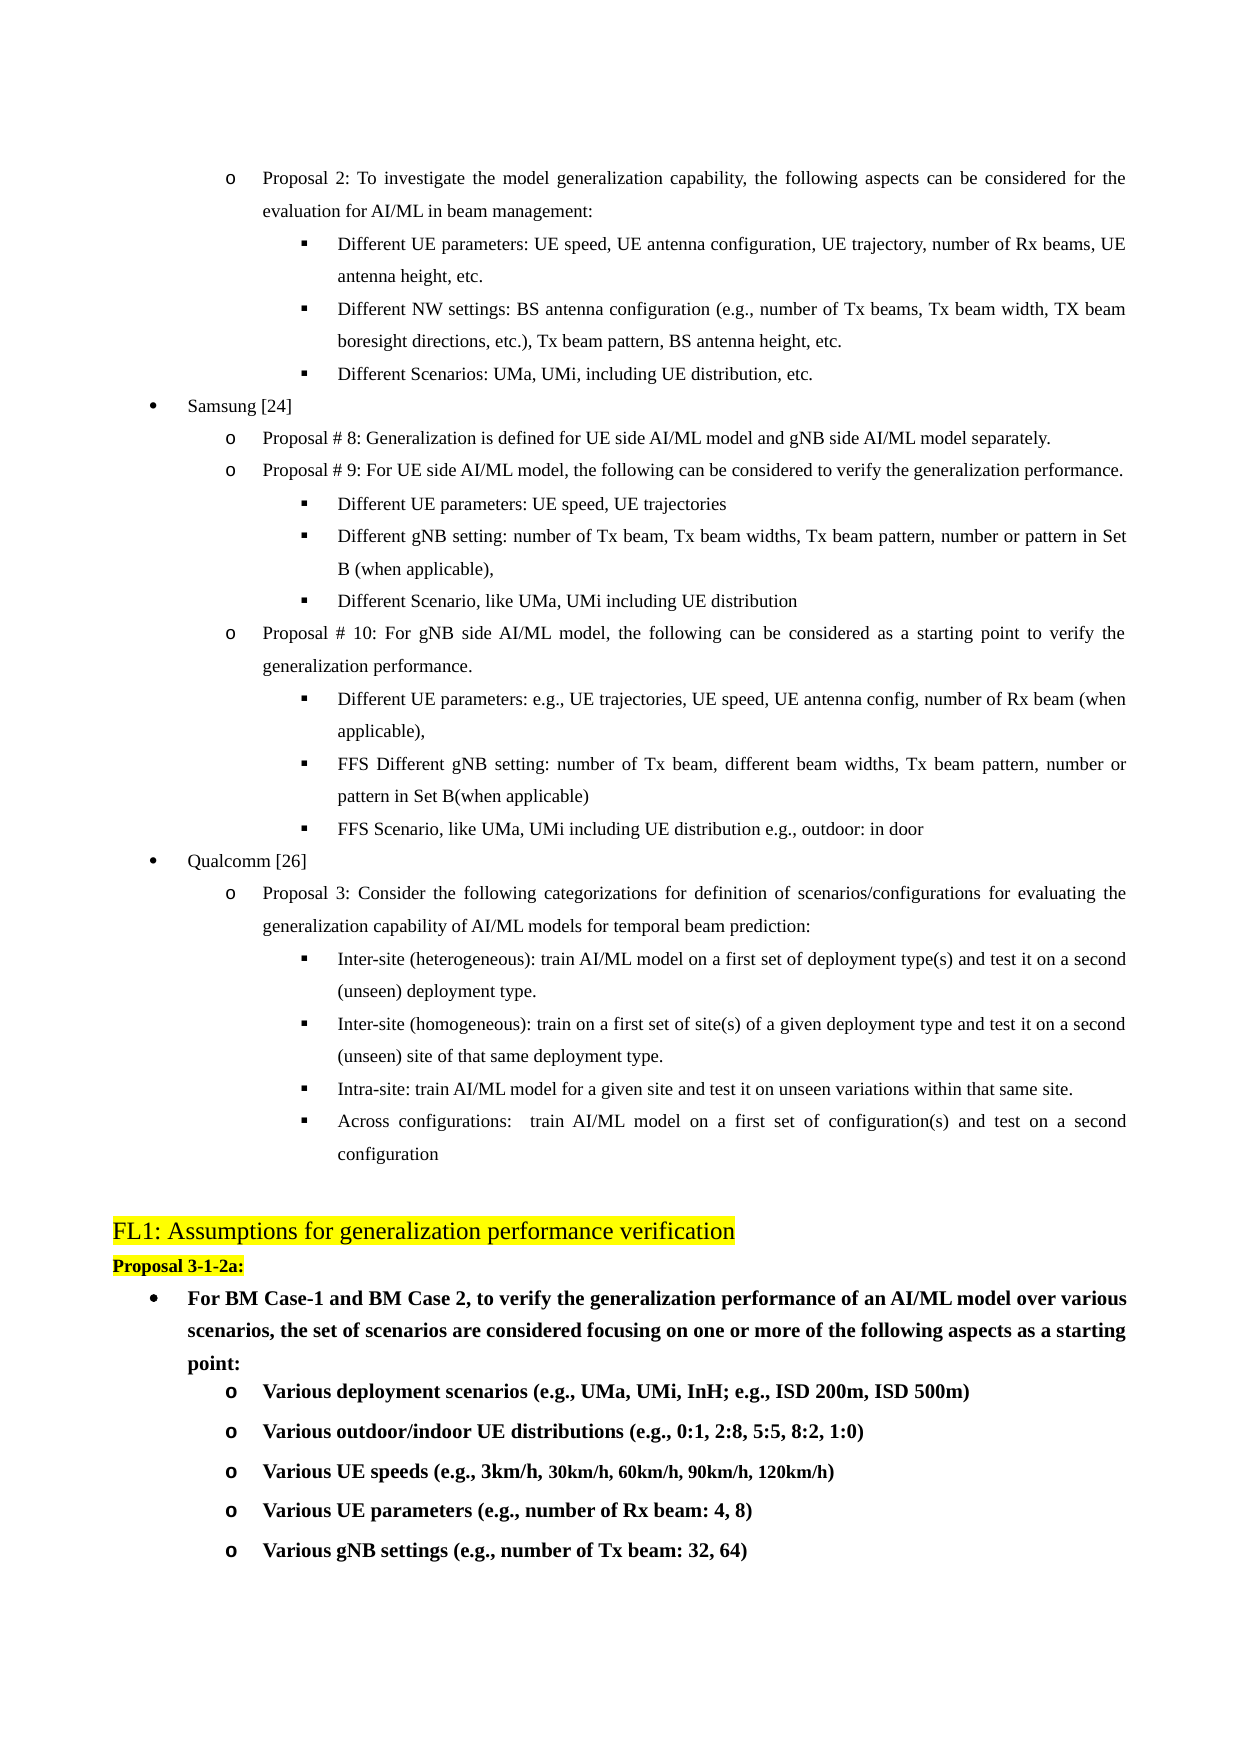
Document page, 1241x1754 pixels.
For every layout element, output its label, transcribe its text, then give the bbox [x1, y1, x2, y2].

subtitle FL1: Assumptions for generalization performance verification [112, 1214, 1128, 1247]
list Proposal # 10: For gNB side AI/ML model, the following can be considered as a starting point to verify the generalization performance. [225, 617, 1128, 682]
list Various outdoor/indoor UE distributions (e.g., 0:1, 2:8, 5:5, 8:2, 1:0) [225, 1419, 1128, 1445]
list Intra-site: train AI/ML model for a given site and test it on unseen variations within that same site. [300, 1072, 1128, 1104]
list Various deployment scenarios (e.g., UMa, UMi, InH; e.g., ISD 200m, ISD 500m) [225, 1379, 1128, 1405]
list Across configurations: train AI/ML model on a first set of configuration(s) and test on a second configuration [300, 1104, 1128, 1169]
list Different UE parameters: e.g., UE trajectories, UE speed, UE antenna config, number of Rx beam (when applicable), [300, 682, 1128, 747]
list Different gNB setting: number of Tx beam, Tx beam widths, Tx beam pattern, number or pattern in Set B (when applicable), [300, 519, 1128, 584]
list Different Scenarios: UMa, UMi, including UE distribution, etc. [300, 357, 1128, 389]
list Proposal # 9: For UE side AI/ML model, the following can be considered to verify the generalization performance. [225, 454, 1128, 487]
list Qualcomm [26] [150, 844, 1128, 877]
list Different NW settings: BS antenna configuration (e.g., number of Tx beams, Tx beam width, TX beam boresight directions, etc.), Tx beam pattern, BS antenna height, etc. [300, 292, 1128, 357]
list Inter-site (heterogeneous): train AI/ML model on a first set of deployment type(s) and test it on a second (unseen) deployment type. [300, 942, 1128, 1007]
list Different UE parameters: UE speed, UE trajectories [300, 487, 1128, 519]
list Inter-site (homogeneous): train on a first set of site(s) of a given deployment type and test it on a second (unseen) site of that same deployment type. [300, 1007, 1128, 1072]
list Different Scenario, like UMa, UMi including UE distribution [300, 584, 1128, 617]
list Various gNB settings (e.g., number of Tx beam: 32, 64) [225, 1538, 1128, 1564]
list Various UE speeds (e.g., 3km/h, 30km/h, 60km/h, 90km/h, 120km/h) [225, 1459, 1128, 1484]
list Proposal # 8: Generalization is defined for UE side AI/ML model and gNB side AI/ML model separately. [225, 422, 1128, 454]
list Various UE parameters (e.g., number of Rx beam: 4, 8) [225, 1498, 1128, 1524]
list Proposal 2: To investigate the model generalization capability, the following aspects can be considered for the evaluation for AI/ML in beam management: [225, 162, 1128, 227]
list Samsung [24] [150, 389, 1128, 422]
list FFS Scenario, like UMa, UMi including UE distribution e.g., outdoor: in door [300, 812, 1128, 844]
list Proposal 3: Consider the following categorizations for definition of scenarios/configurations for evaluating the generalization capability of AI/ML models for temporal beam prediction: [225, 877, 1128, 942]
list For BM Case-1 and BM Case 2, to verify the generalization performance of an AI/ML model over various scenarios, the set of scenarios are considered focusing on one or more of the following aspects as a starting point: [150, 1282, 1128, 1379]
text Proposal 3-1-2a: [112, 1249, 1128, 1282]
list Different UE parameters: UE speed, UE antenna configuration, UE trajectory, number of Rx beams, UE antenna height, etc. [300, 227, 1128, 292]
list FFS Different gNB setting: number of Tx beam, different beam widths, Tx beam pattern, number or pattern in Set B(when applicable) [300, 747, 1128, 812]
